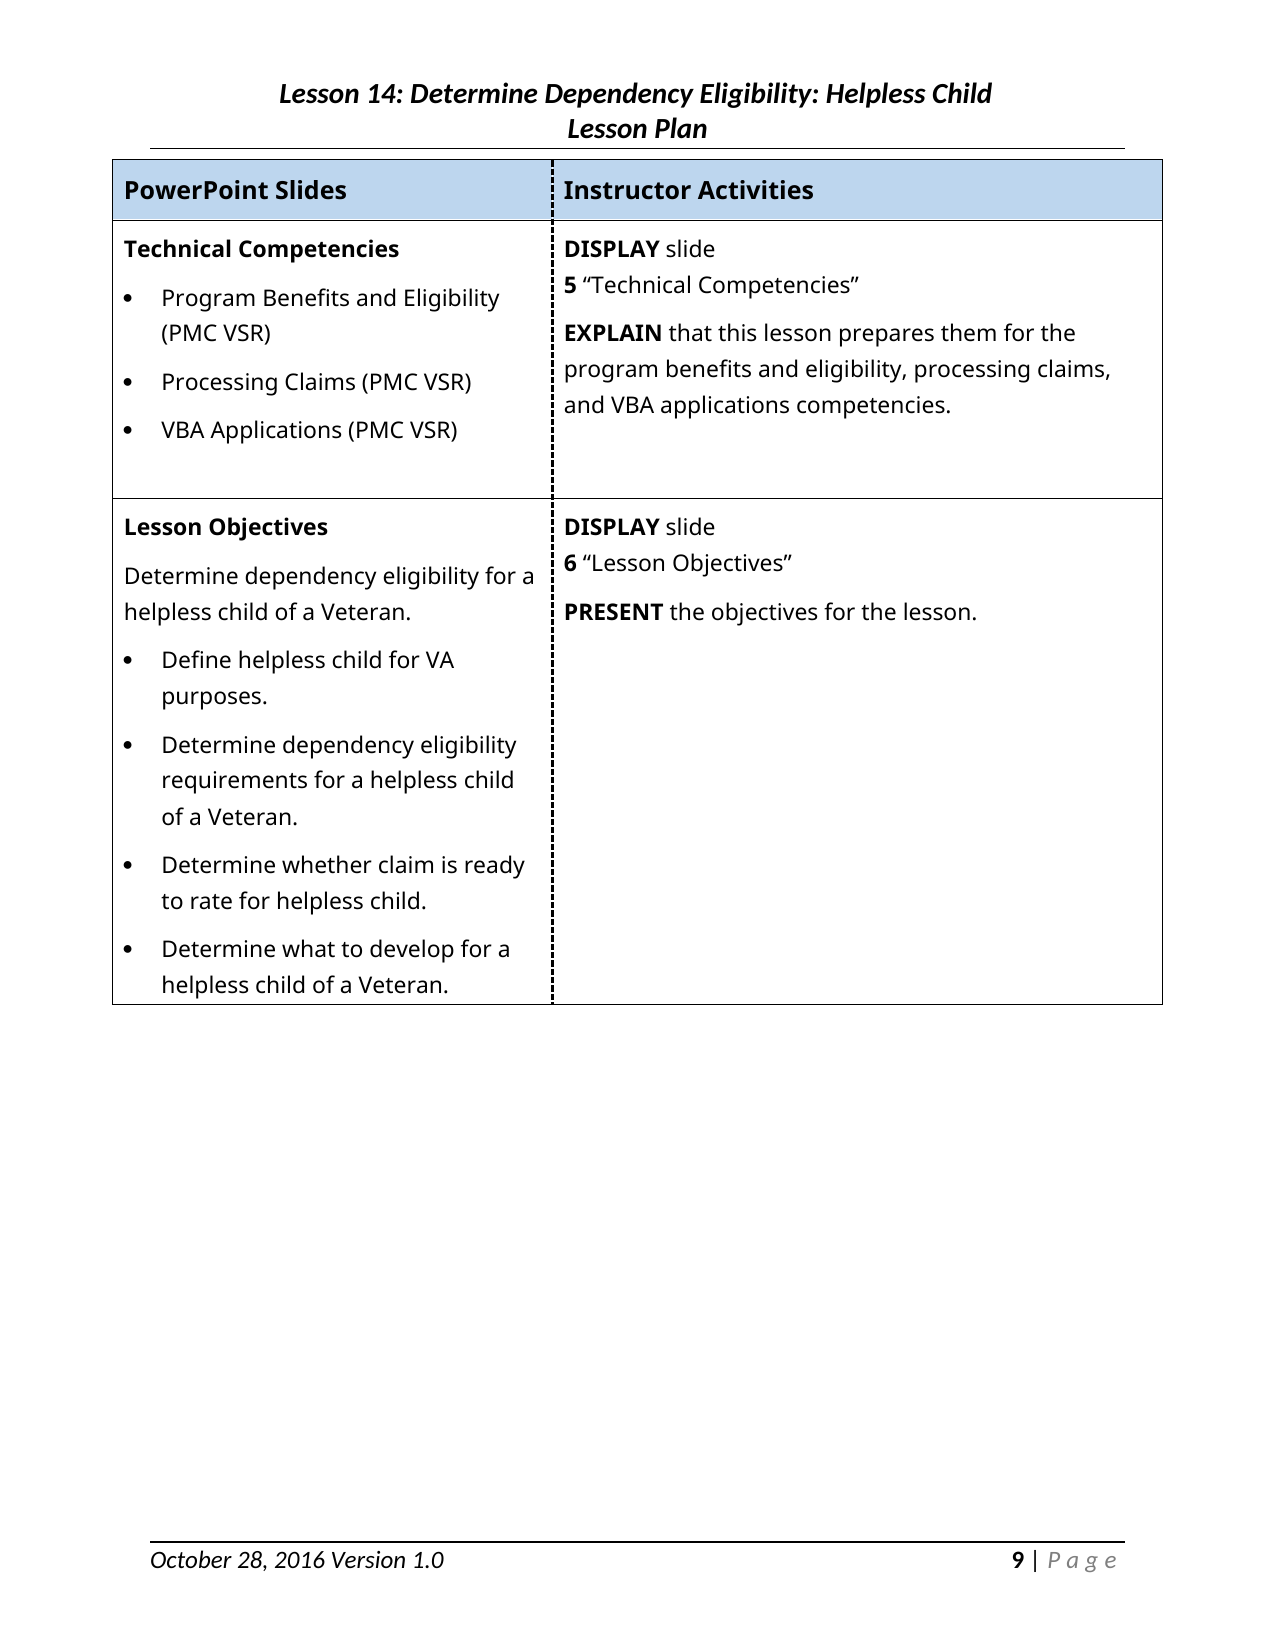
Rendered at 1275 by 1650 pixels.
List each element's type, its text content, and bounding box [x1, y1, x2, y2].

table_cell Technical Competencies Program Benefits and Eligibility (PMC VSR) Processing Claims (PMC VSR) VBA Applications (PMC VSR) [113, 221, 552, 498]
table_header PowerPoint Slides [113, 160, 552, 219]
table_header Instructor Activities [553, 160, 1162, 219]
table_cell DISPLAY slide “Lesson Objectives” PRESENT the objectives for the lesson. [553, 499, 1162, 1004]
table_cell Lesson Objectives Determine dependency eligibility for a helpless child of a Veteran. Define helpless child for VA purposes. Determine dependency eligibility requirements for a helpless child of a Veteran. Determine whether claim is ready to rate for helpless child. Determine what to develop for a helpless child of a Veteran. [113, 499, 552, 1004]
table_cell DISPLAY slide “Technical Competencies” EXPLAIN that this lesson prepares them for the program benefits and eligibility, processing claims, and VBA applications competencies. [553, 221, 1162, 498]
